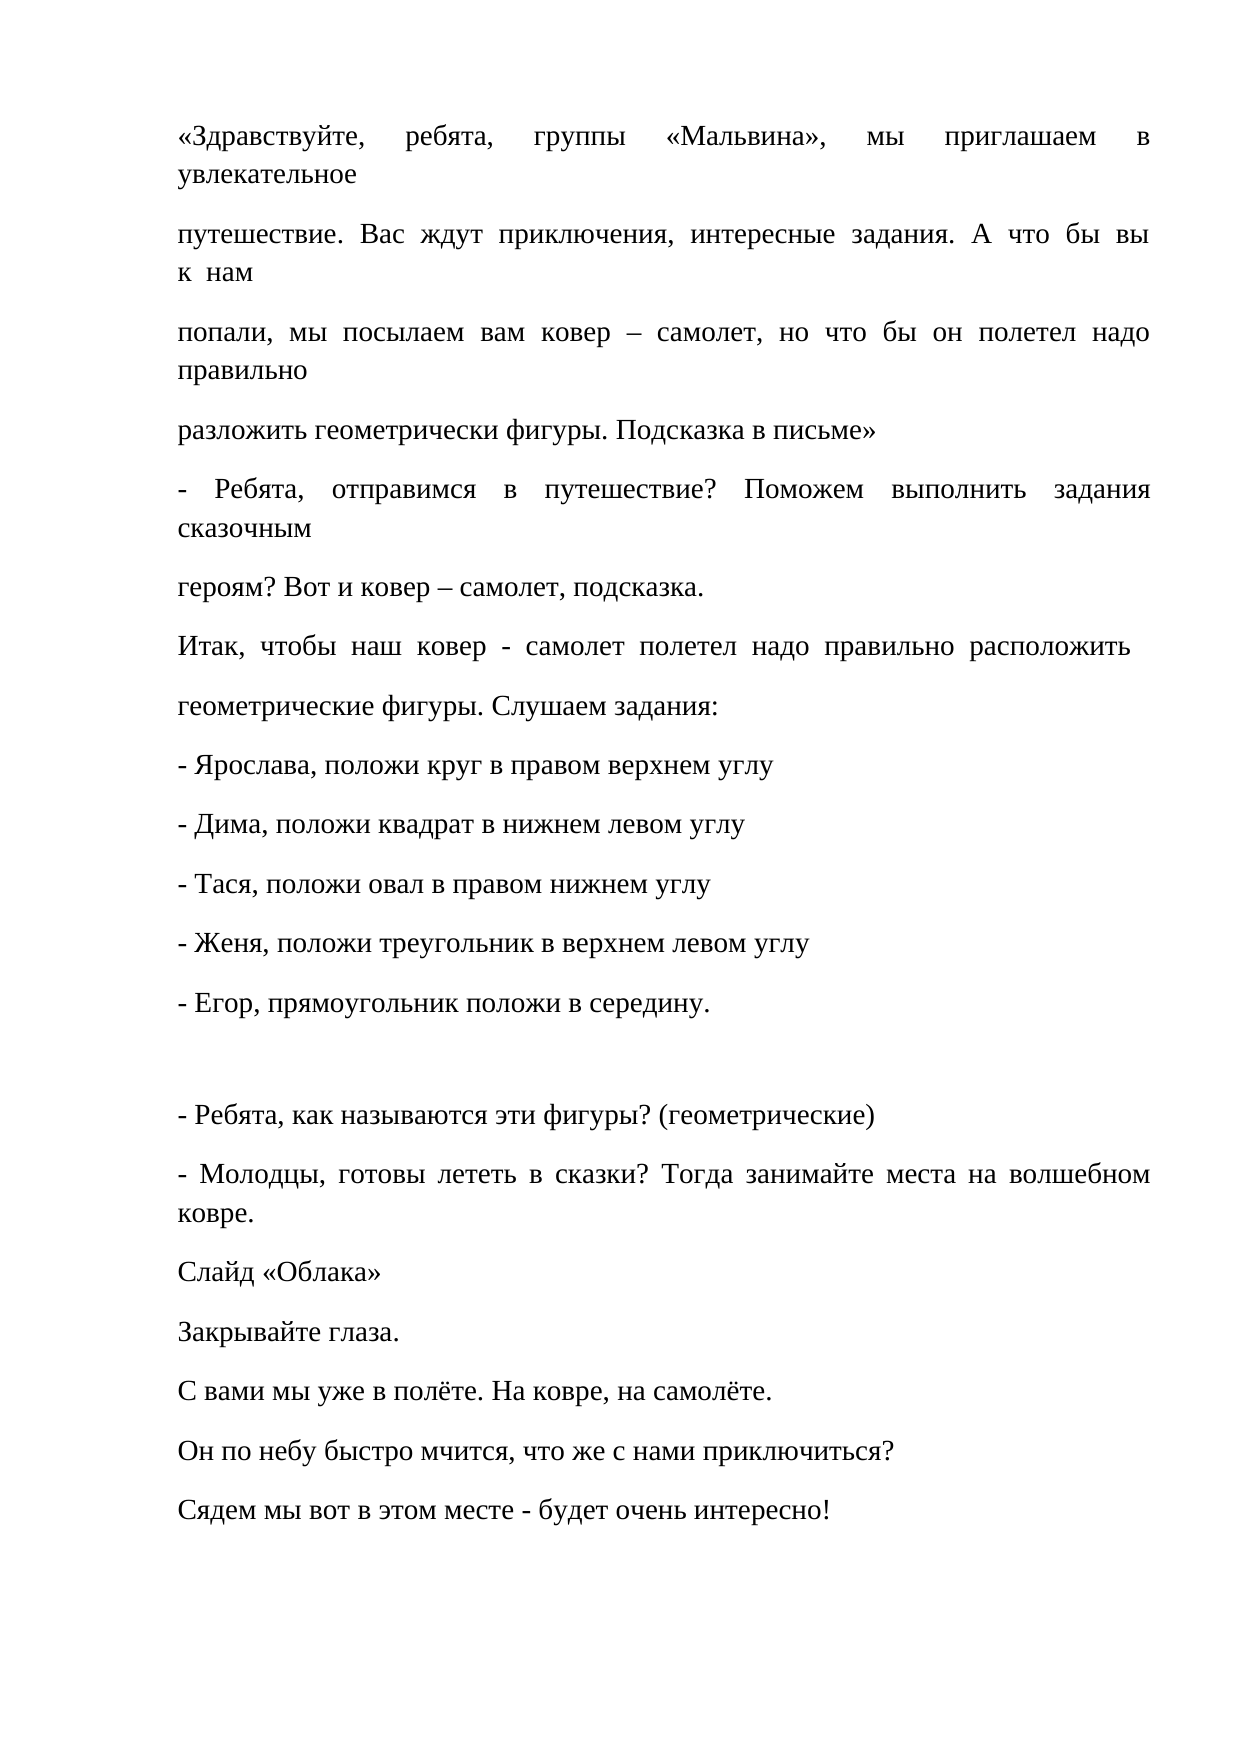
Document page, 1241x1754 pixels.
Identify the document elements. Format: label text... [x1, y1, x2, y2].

text - Молодцы, готовы лететь в сказки? Тогда занимайте места на волшебном ковре. [177, 1157, 1152, 1229]
text путешествие. Вас ждут приключения, интересные задания. А что бы вы к нам [177, 216, 1152, 288]
text геометрические фигуры. Слушаем задания: [177, 688, 1152, 721]
text Он по небу быстро мчится, что же с нами приключиться? [177, 1433, 1152, 1466]
text - Тася, положи овал в правом нижнем углу [177, 866, 1152, 899]
text Закрывайте глаза. [177, 1314, 1152, 1347]
text попали, мы посылаем вам ковер – самолет, но что бы он полетел надо правильно [177, 314, 1152, 386]
text - Егор, прямоугольник положи в середину. [177, 985, 1152, 1018]
text - Ребята, отправимся в путешествие? Поможем выполнить задания сказочным [177, 471, 1152, 543]
text - Дима, положи квадрат в нижнем левом углу [177, 807, 1152, 840]
text - Ярослава, положи круг в правом верхнем углу [177, 747, 1152, 781]
text «Здравствуйте, ребята, группы «Мальвина», мы приглашаем в увлекательное [177, 118, 1152, 190]
text Слайд «Облака» [177, 1254, 1152, 1288]
text героям? Вот и ковер – самолет, подсказка. [177, 569, 1152, 603]
text - Ребята, как называются эти фигуры? (геометрические) [177, 1097, 1152, 1131]
text - Женя, положи треугольник в верхнем левом углу [177, 925, 1152, 959]
text С вами мы уже в полёте. На ковре, на самолёте. [177, 1373, 1152, 1407]
text разложить геометрически фигуры. Подсказка в письме» [177, 412, 1152, 445]
text Сядем мы вот в этом месте - будет очень интересно! [177, 1492, 1152, 1526]
text Итак, чтобы наш ковер - самолет полетел надо правильно расположить [177, 628, 1152, 662]
